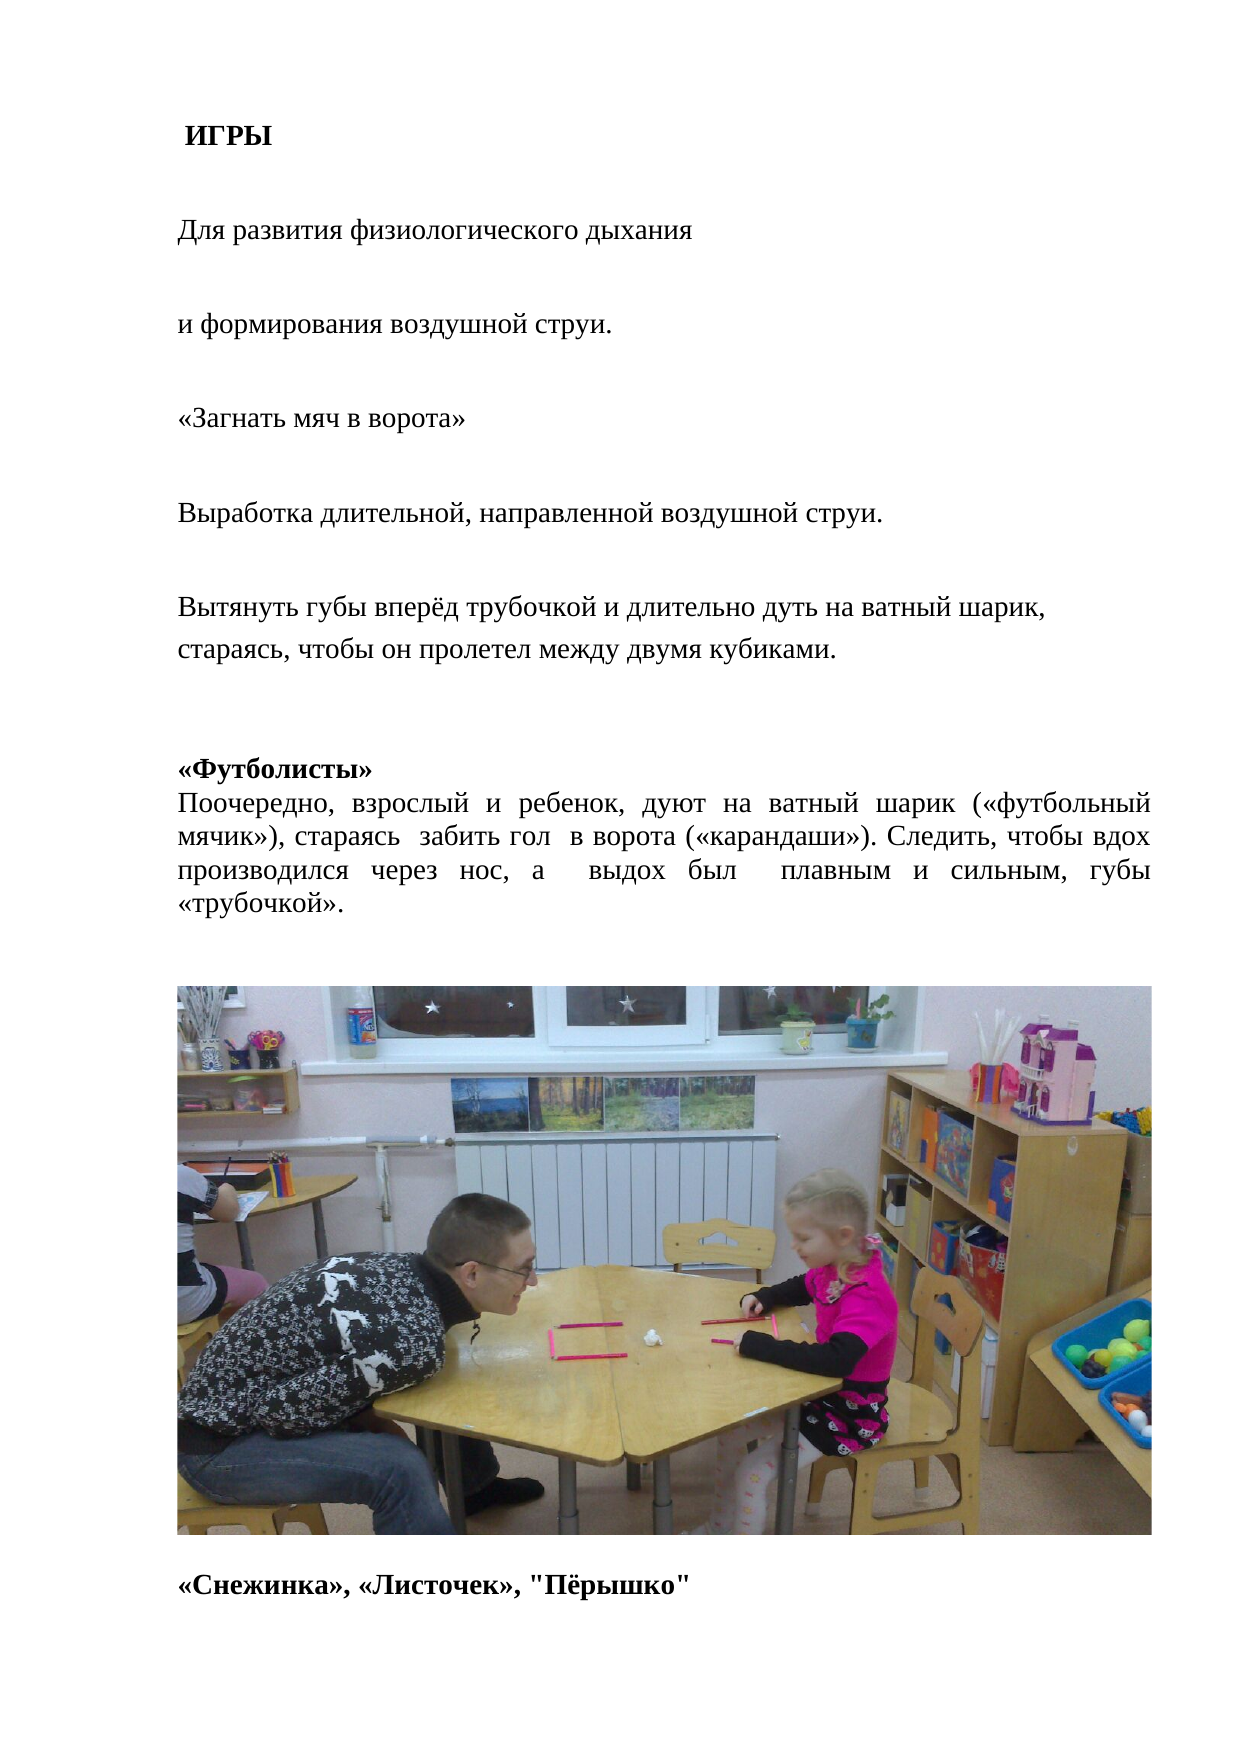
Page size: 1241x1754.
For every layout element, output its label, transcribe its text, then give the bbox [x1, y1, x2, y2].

text «Футболисты» [177, 751, 1152, 785]
text Вытянуть губы вперёд трубочкой и длительно дуть на ватный шарик, стараясь, чтобы он пролетел между двумя кубиками. [177, 589, 1152, 664]
text «Загнать мяч в ворота» [177, 401, 1152, 434]
text Для развития физиологического дыхания [177, 212, 1152, 246]
text ИГРЫ [177, 118, 1152, 152]
text «Снежинка», «Листочек», "Пёрышко" [177, 1567, 1152, 1600]
picture [177, 986, 1152, 1535]
text Выработка длительной, направленной воздушной струи. [177, 495, 1152, 528]
text и формирования воздушной струи. [177, 306, 1152, 340]
text Поочередно, взрослый и ребенок, дуют на ватный шарик («футбольный мячик»), стараясь забить гол в ворота («карандаши»). Следить, чтобы вдох производился через нос, а выдох был плавным и сильным, губы «трубочкой». [177, 785, 1152, 919]
